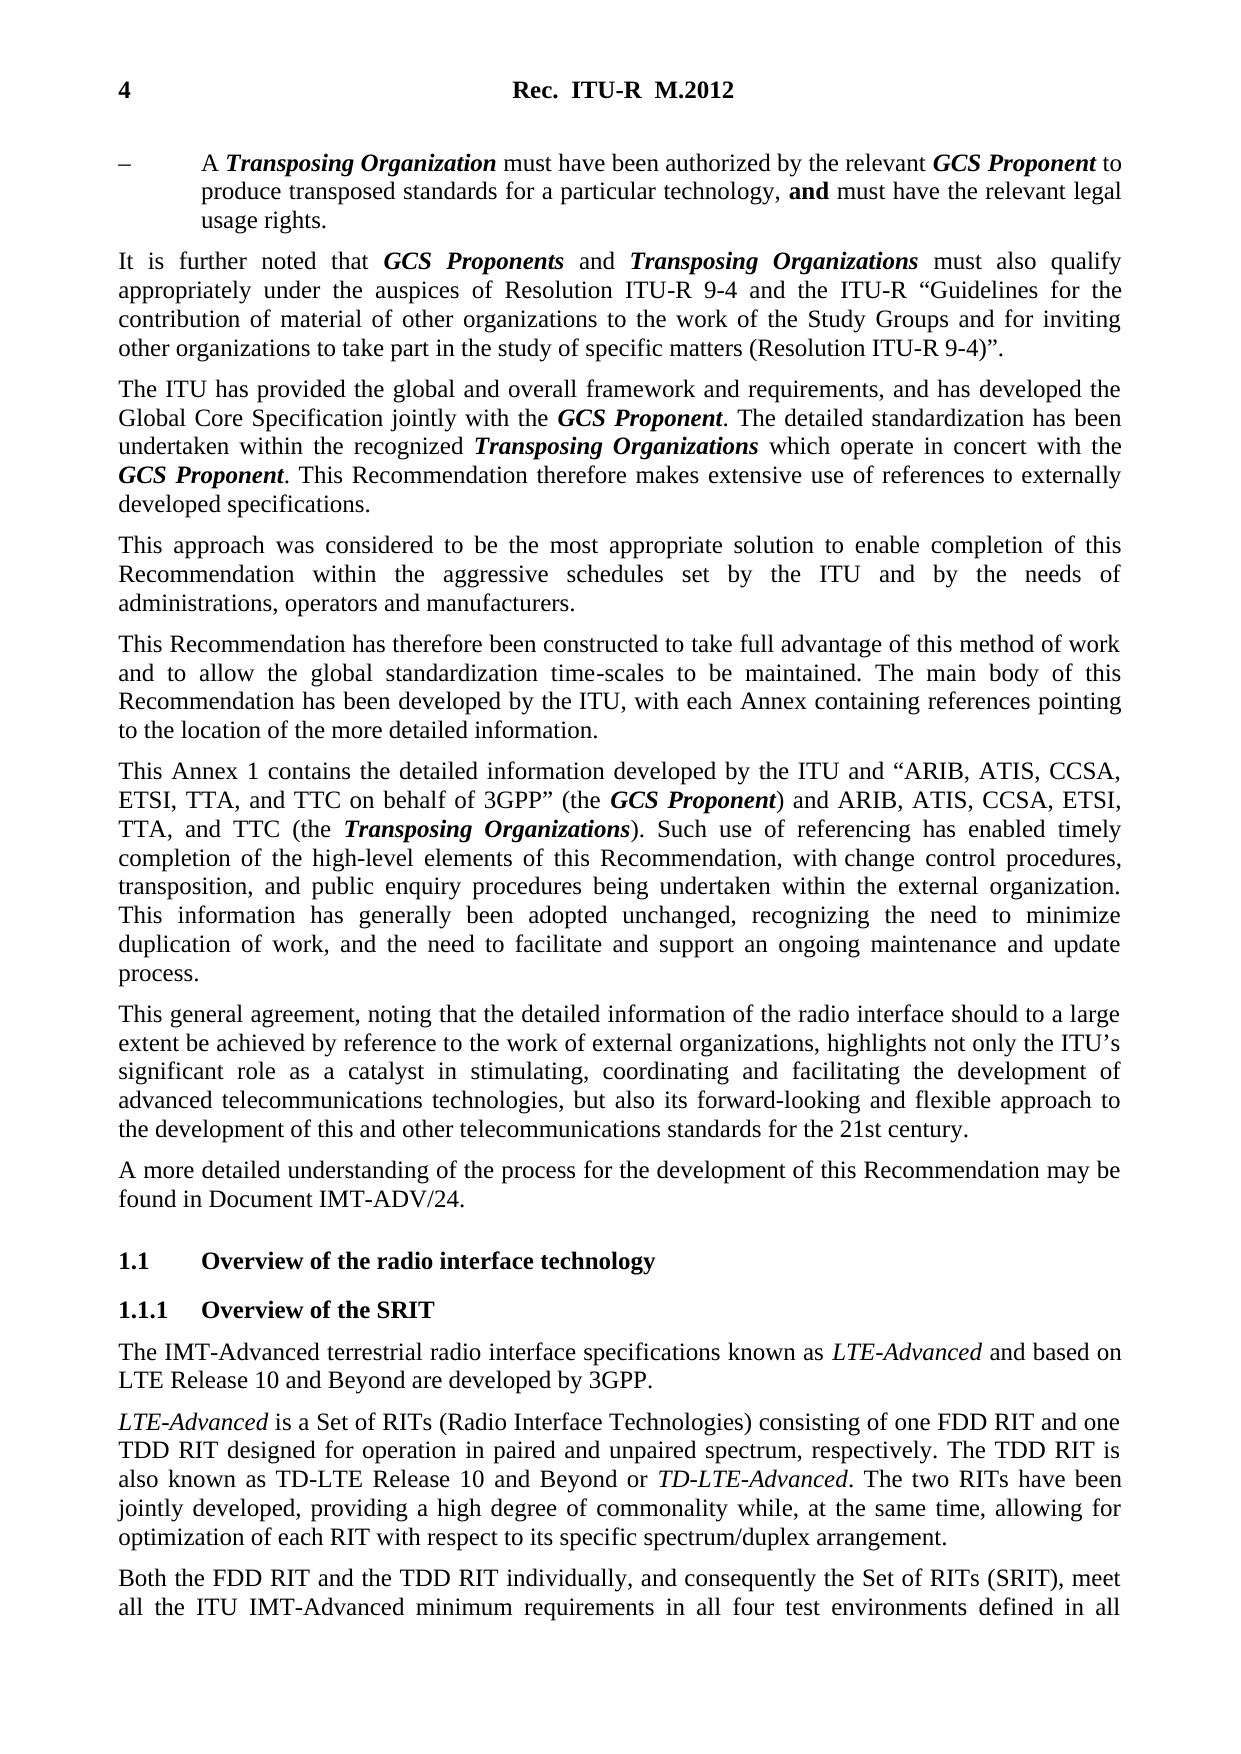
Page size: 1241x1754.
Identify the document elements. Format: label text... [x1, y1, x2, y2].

text The IMT-Advanced terrestrial radio interface specifications known as LTE-Advanced and based on LTE Release 10 and Beyond are developed by 3GPP. [118, 1337, 1122, 1394]
text LTE-Advanced is a Set of RITs (Radio Interface Technologies) consisting of one FDD RIT and one TDD RIT designed for operation in paired and unpaired spectrum, respectively. The TDD RIT is also known as TD-LTE Release 10 and Beyond or TD-LTE-Advanced. The two RITs have been jointly developed, providing a high degree of commonality while, at the same time, allowing for optimization of each RIT with respect to its specific spectrum/duplex arrangement. [118, 1407, 1122, 1551]
text This Recommendation has therefore been constructed to take full advantage of this method of work and to allow the global standardization time-scales to be maintained. The main body of this Recommendation has been developed by the ITU, with each Annex containing references pointing to the location of the more detailed information. [118, 629, 1122, 744]
text It is further noted that GCS Proponents and Transposing Organizations must also qualify appropriately under the auspices of Resolution ITU-R 9-4 and the ITU-R “Guidelines for the contribution of material of other organizations to the work of the Study Groups and for inviting other organizations to take part in the study of specific matters (Resolution ITU-R 9-4)”. [118, 246, 1122, 361]
text This approach was considered to be the most appropriate solution to enable completion of this Recommendation within the aggressive schedules set by the ITU and by the needs of administrations, operators and manufacturers. [118, 530, 1122, 616]
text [118, 1563, 1122, 1621]
text A more detailed understanding of the process for the development of this Recommendation may be found in Document IMT-ADV/24. [118, 1155, 1122, 1213]
text The ITU has provided the global and overall framework and requirements, and has developed the Global Core Specification jointly with the GCS Proponent. The detailed standardization has been undertaken within the recognized Transposing Organizations which operate in concert with the GCS Proponent. This Recommendation therefore makes extensive use of references to externally developed specifications. [118, 374, 1122, 518]
subtitle 1.1 Overview of the radio interface technology [118, 1246, 1122, 1275]
text This Annex 1 contains the detailed information developed by the ITU and “ARIB, ATIS, CCSA, ETSI, TTA, and TTC on behalf of 3GPP” (the GCS Proponent) and ARIB, ATIS, CCSA, ETSI, TTA, and TTC (the Transposing Organizations). Such use of referencing has enabled timely completion of the high-level elements of this Recommendation, with change control procedures, transposition, and public enquiry procedures being undertaken within the external organization. This information has generally been adopted unchanged, recognizing the need to minimize duplication of work, and the need to facilitate and support an ongoing maintenance and update process. [118, 756, 1122, 986]
text – A Transposing Organization must have been authorized by the relevant GCS Proponent to produce transposed standards for a particular technology, and must have the relevant legal usage rights. [118, 148, 1122, 234]
text This general agreement, noting that the detailed information of the radio interface should to a large extent be achieved by reference to the work of external organizations, highlights not only the ITU’s significant role as a catalyst in stimulating, coordinating and facilitating the development of advanced telecommunications technologies, but also its forward-looking and flexible approach to the development of this and other telecommunications standards for the 21st century. [118, 999, 1122, 1143]
subtitle 1.1.1 Overview of the SRIT [118, 1296, 1122, 1324]
